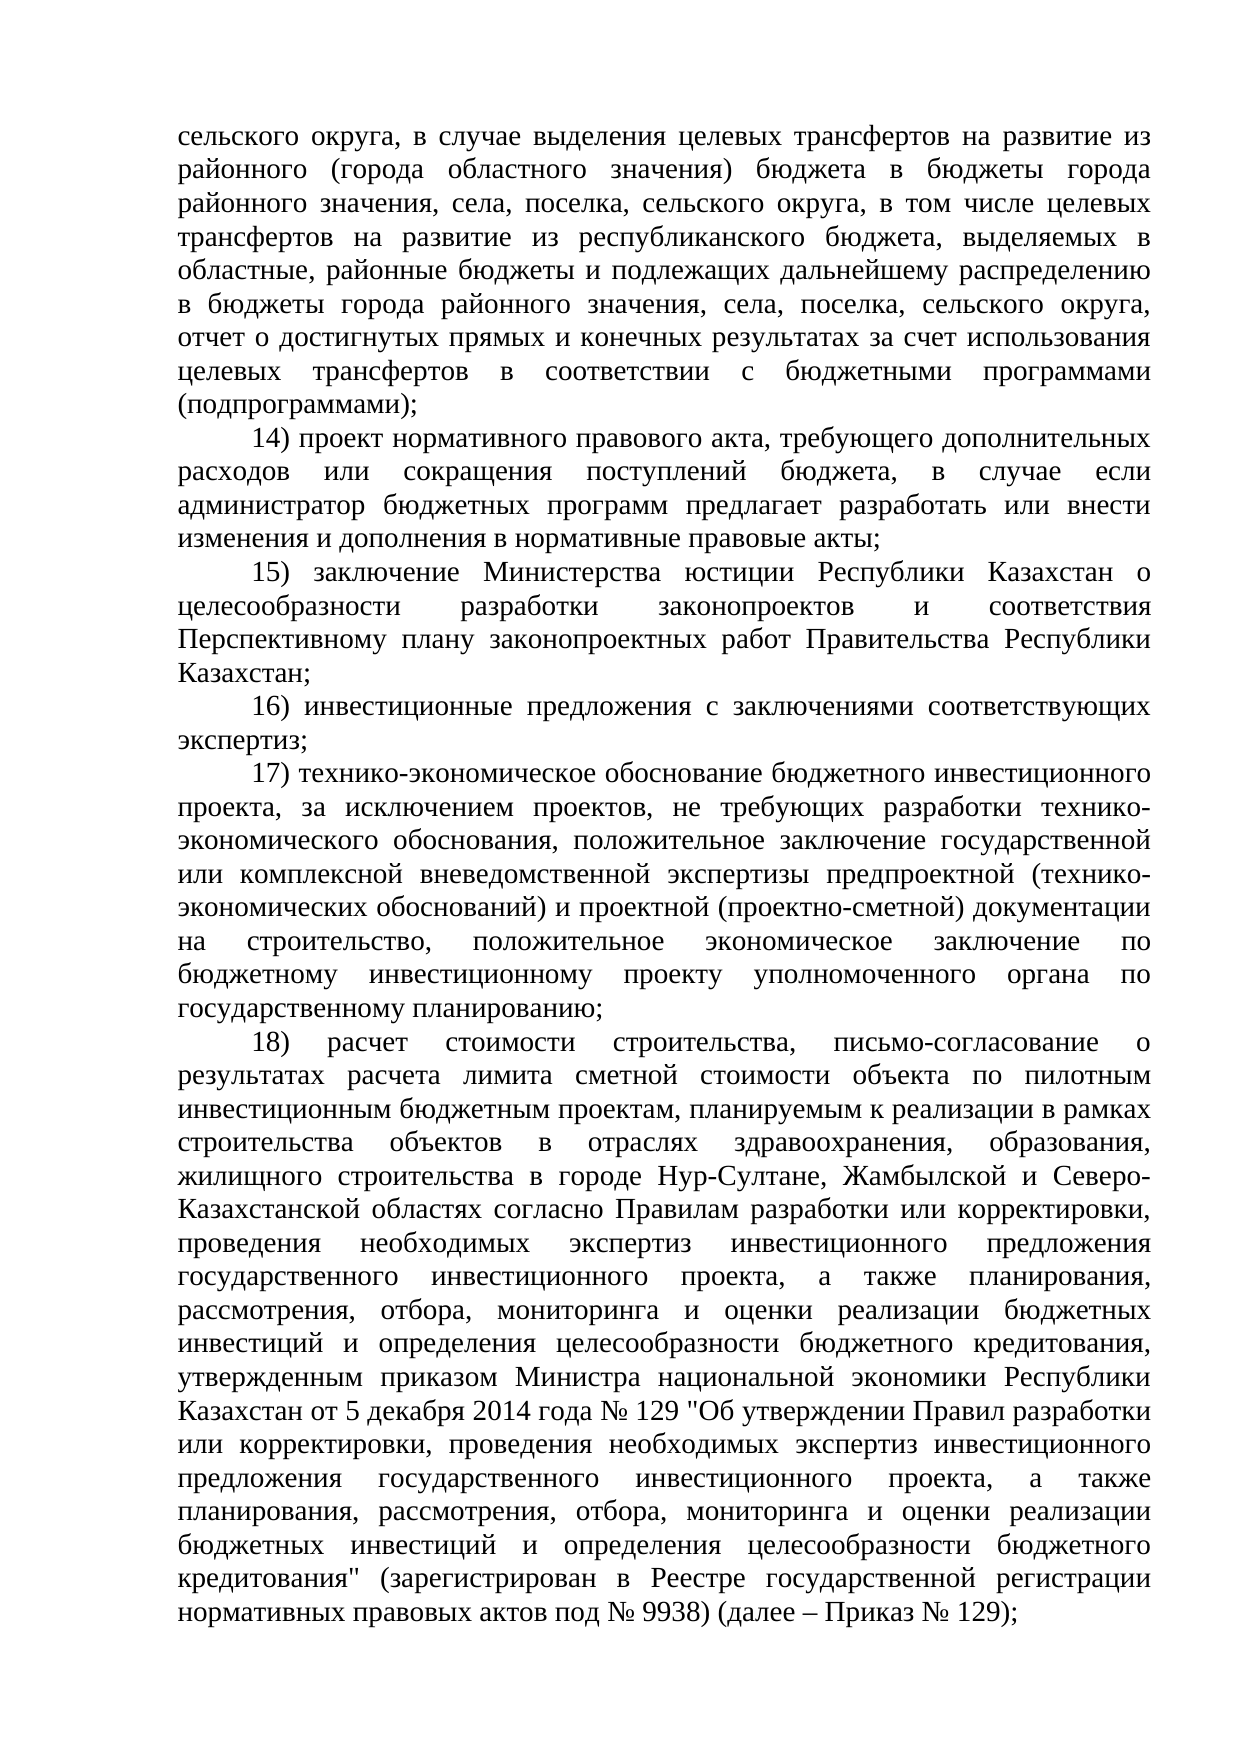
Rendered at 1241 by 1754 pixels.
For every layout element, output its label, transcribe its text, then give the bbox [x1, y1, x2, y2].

text 16) инвестиционные предложения с заключениями соответствующих экспертиз; [177, 688, 1152, 755]
text 18) расчет стоимости строительства, письмо-согласование о результатах расчета лимита сметной стоимости объекта по пилотным инвестиционным бюджетным проектам, планируемым к реализации в рамках строительства объектов в отраслях здравоохранения, образования, жилищного строительства в городе Нур-Султане, Жамбылской и Северо-Казахстанской областях согласно Правилам разработки или корректировки, проведения необходимых экспертиз инвестиционного предложения государственного инвестиционного проекта, а также планирования, рассмотрения, отбора, мониторинга и оценки реализации бюджетных инвестиций и определения целесообразности бюджетного кредитования, утвержденным приказом Министра национальной экономики Республики Казахстан от 5 декабря 2014 года № 129 "Об утверждении Правил разработки или корректировки, проведения необходимых экспертиз инвестиционного предложения государственного инвестиционного проекта, а также планирования, рассмотрения, отбора, мониторинга и оценки реализации бюджетных инвестиций и определения целесообразности бюджетного кредитования" (зарегистрирован в Реестре государственной регистрации нормативных правовых актов под № 9938) (далее – Приказ № 129); [177, 1024, 1152, 1627]
text 17) технико-экономическое обоснование бюджетного инвестиционного проекта, за исключением проектов, не требующих разработки технико-экономического обоснования, положительное заключение государственной или комплексной вневедомственной экспертизы предпроектной (технико-экономических обоснований) и проектной (проектно-сметной) документации на строительство, положительное экономическое заключение по бюджетному инвестиционному проекту уполномоченного органа по государственному планированию; [177, 755, 1152, 1024]
text 15) заключение Министерства юстиции Республики Казахстан о целесообразности разработки законопроектов и соответствия Перспективному плану законопроектных работ Правительства Республики Казахстан; [177, 554, 1152, 688]
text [177, 118, 1152, 420]
text 14) проект нормативного правового акта, требующего дополнительных расходов или сокращения поступлений бюджета, в случае если администратор бюджетных программ предлагает разработать или внести изменения и дополнения в нормативные правовые акты; [177, 420, 1152, 554]
